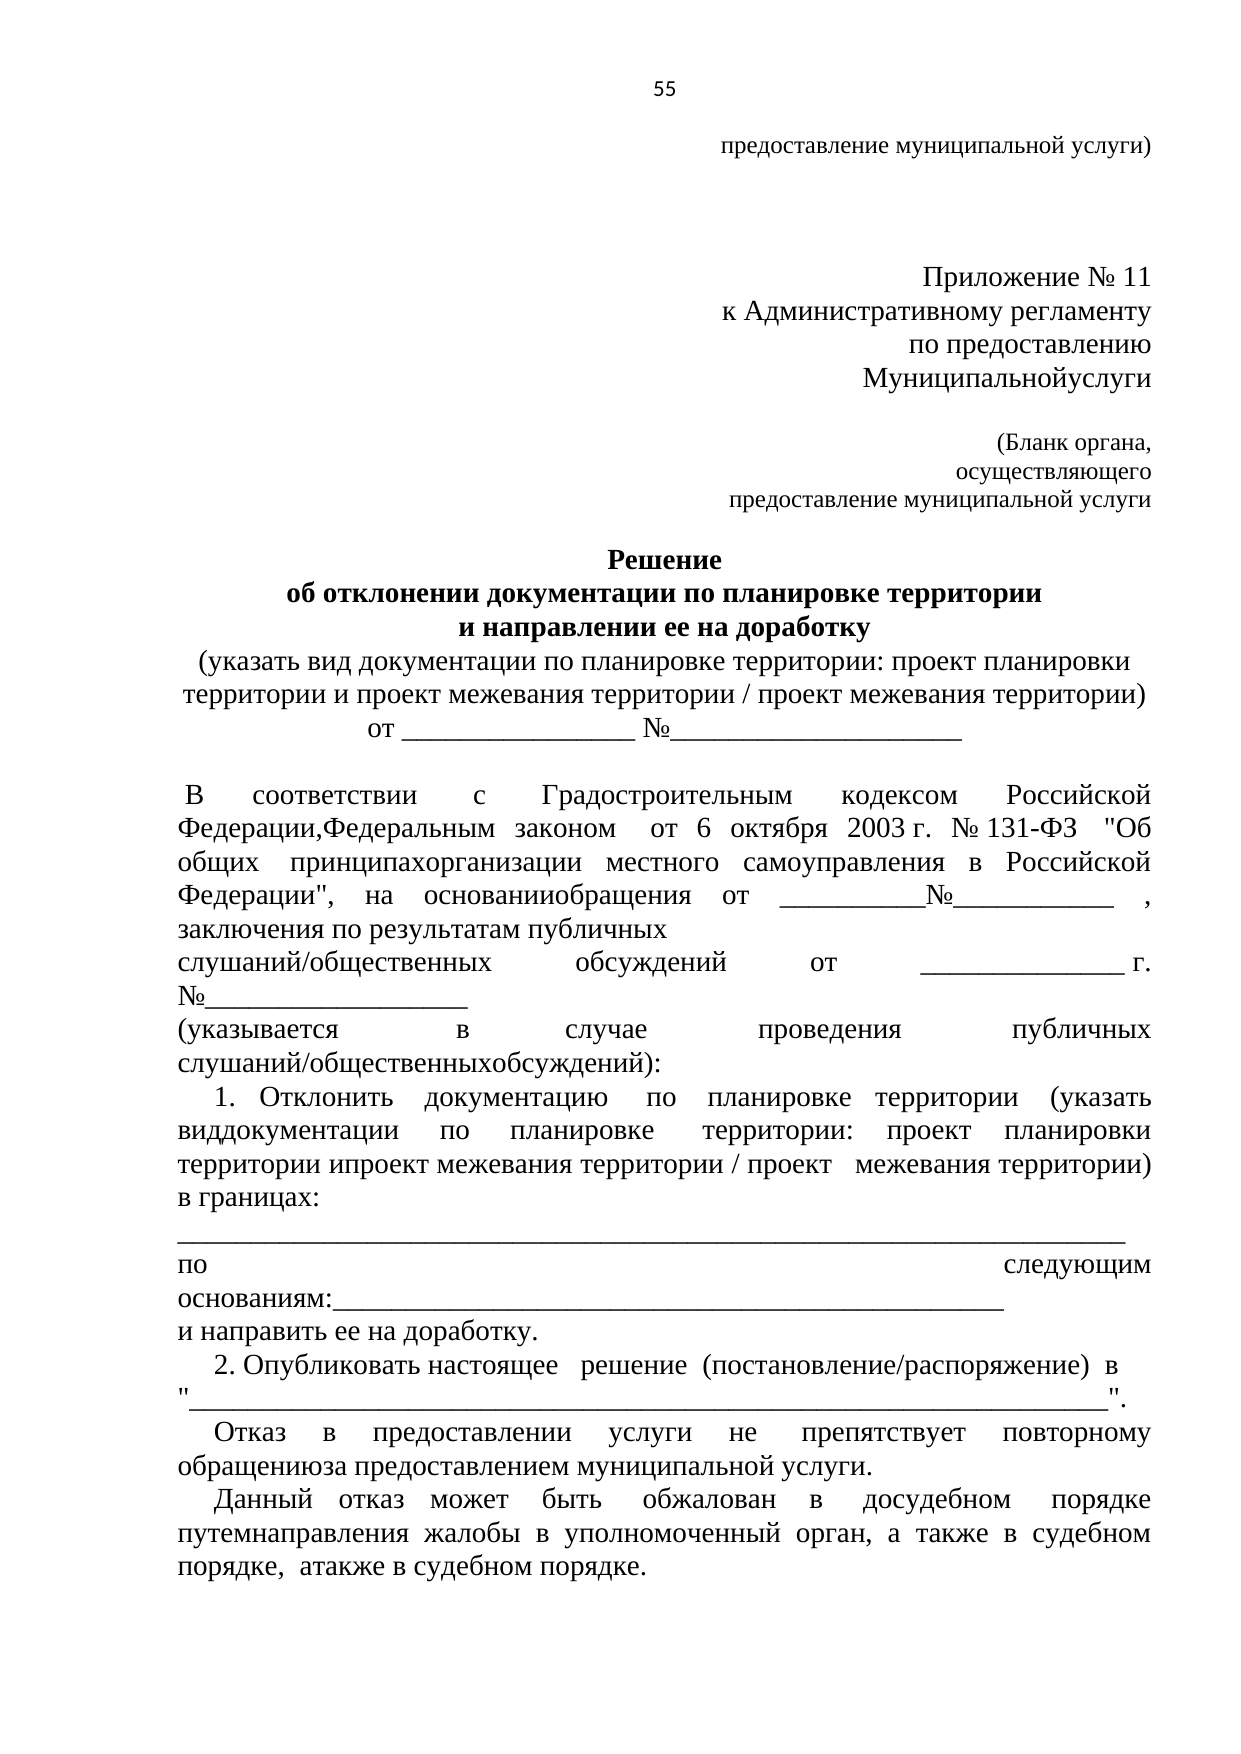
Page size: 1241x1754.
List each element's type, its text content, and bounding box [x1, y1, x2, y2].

text предоставление муниципальной услуги [177, 484, 1152, 513]
text В соответствии с Градостроительным кодексом Российской Федерации,Федеральным законом от 6 октября 2003 г. № 131-ФЗ "Об общих принципахорганизации местного самоуправления в Российской Федерации", на основанииобращения от __________№___________ , заключения по результатам публичных [177, 777, 1152, 944]
text Приложение № 11 к Административному регламенту по предоставлению Муниципальнойуслуги [177, 259, 1152, 393]
text Данный отказ может быть обжалован в досудебном порядке путемнаправления жалобы в уполномоченный орган, а также в судебном порядке, атакже в судебном порядке. [177, 1481, 1152, 1582]
text 1. Отклонить документацию по планировке территории (указать виддокументации по планировке территории: проект планировки территории ипроект межевания территории / проект межевания территории) в границах: [177, 1079, 1152, 1213]
text (указывается в случае проведения публичных слушаний/общественныхобсуждений): [177, 1012, 1152, 1079]
text Отказ в предоставлении услуги не препятствует повторному обращениюза предоставлением муниципальной услуги. [177, 1414, 1152, 1481]
text осуществляющего [177, 456, 1152, 484]
text от ________________ №____________________ [177, 710, 1152, 743]
text Решение [177, 542, 1152, 576]
text (указать вид документации по планировке территории: проект планировки [177, 643, 1152, 676]
text _________________________________________________________________ [177, 1213, 1152, 1246]
text и направлении ее на доработку [177, 609, 1152, 643]
text 2. Опубликовать настоящее решение (постановление/распоряжение) в [177, 1347, 1152, 1381]
text об отклонении документации по планировке территории [177, 576, 1152, 609]
text "_______________________________________________________________". [177, 1381, 1152, 1414]
text слушаний/общественных обсуждений от ______________ г. №__________________ [177, 944, 1152, 1012]
text и направить ее на доработку. [177, 1313, 1152, 1347]
text территории и проект межевания территории / проект межевания территории) [177, 676, 1152, 710]
text (Бланк органа, [177, 427, 1152, 456]
text предоставление муниципальной услуги) [177, 130, 1152, 159]
text по следующим основаниям:______________________________________________ [177, 1246, 1152, 1313]
